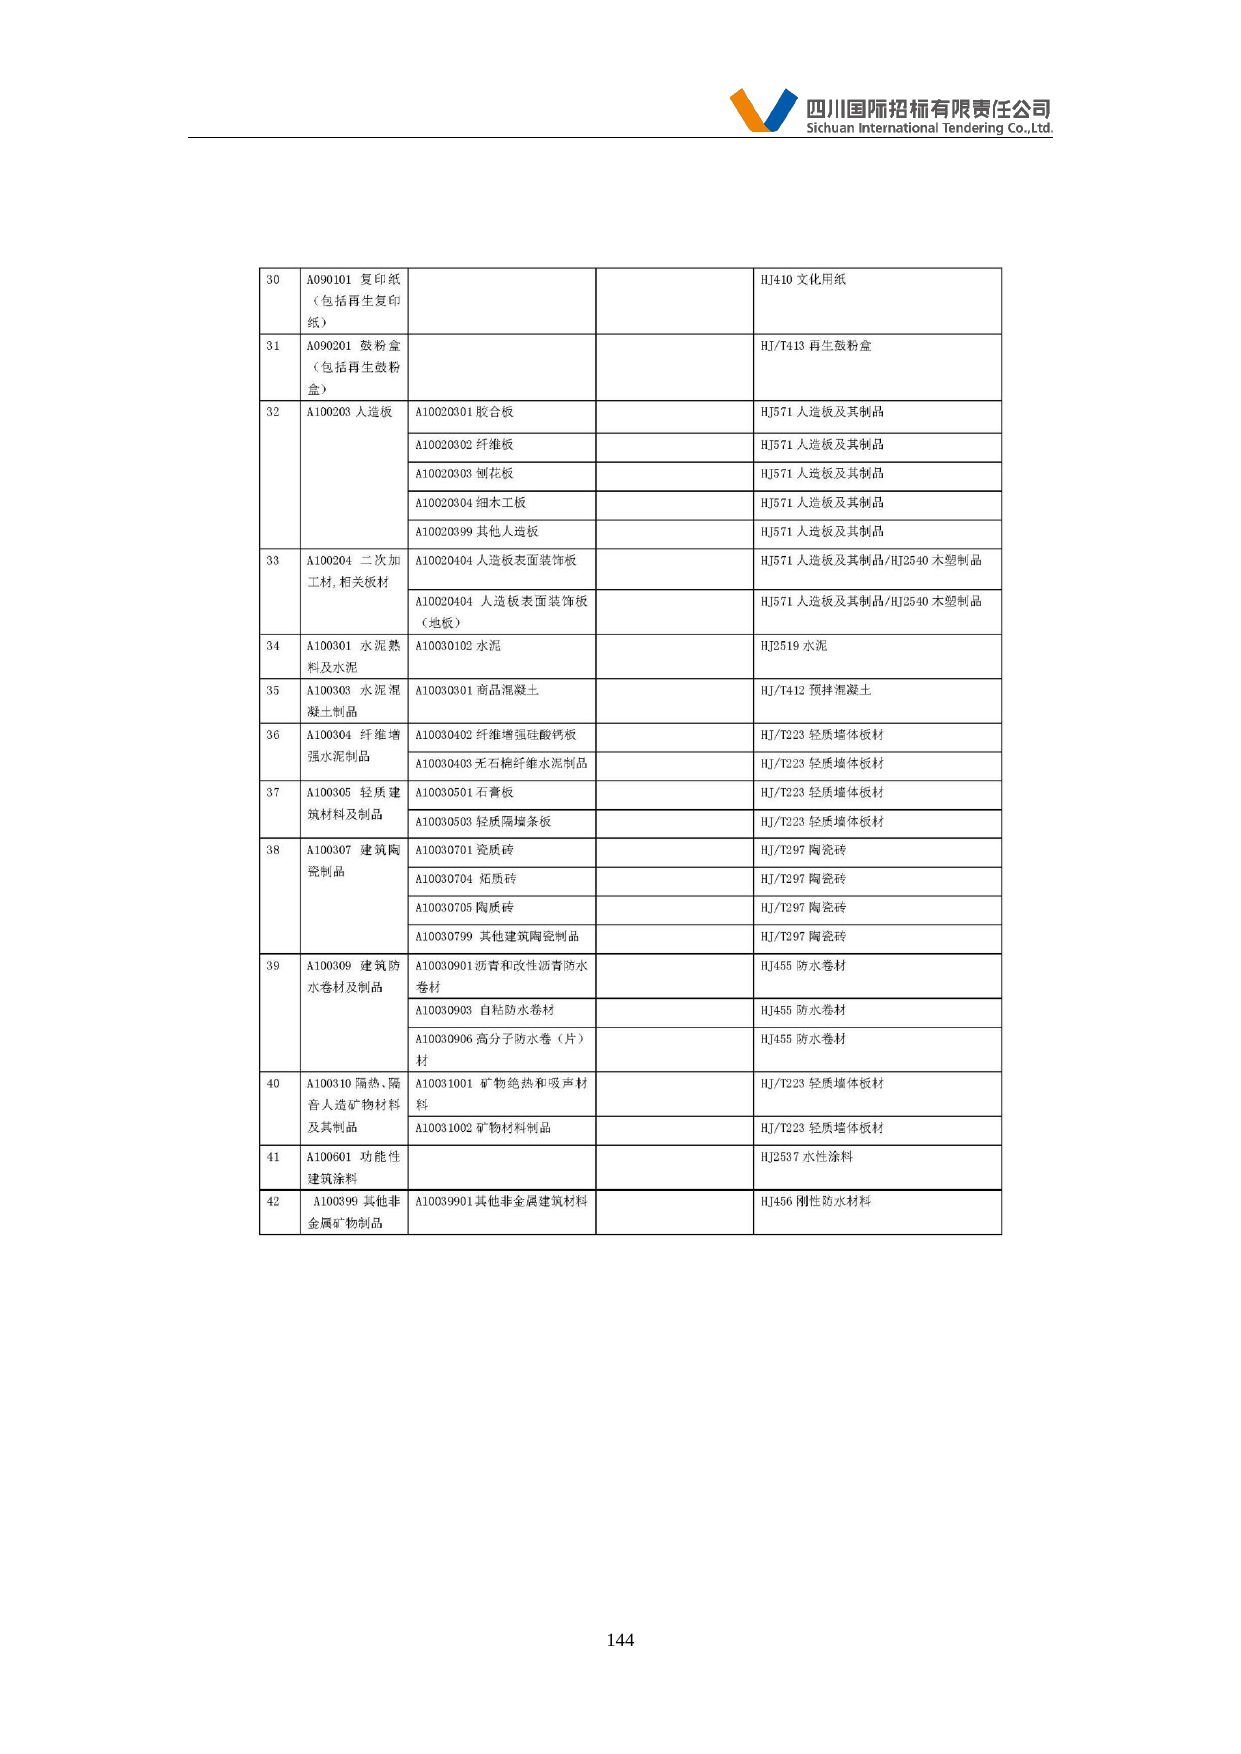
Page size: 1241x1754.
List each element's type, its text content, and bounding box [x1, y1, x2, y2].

picture [212, 166, 1047, 1348]
picture [729, 88, 1053, 135]
